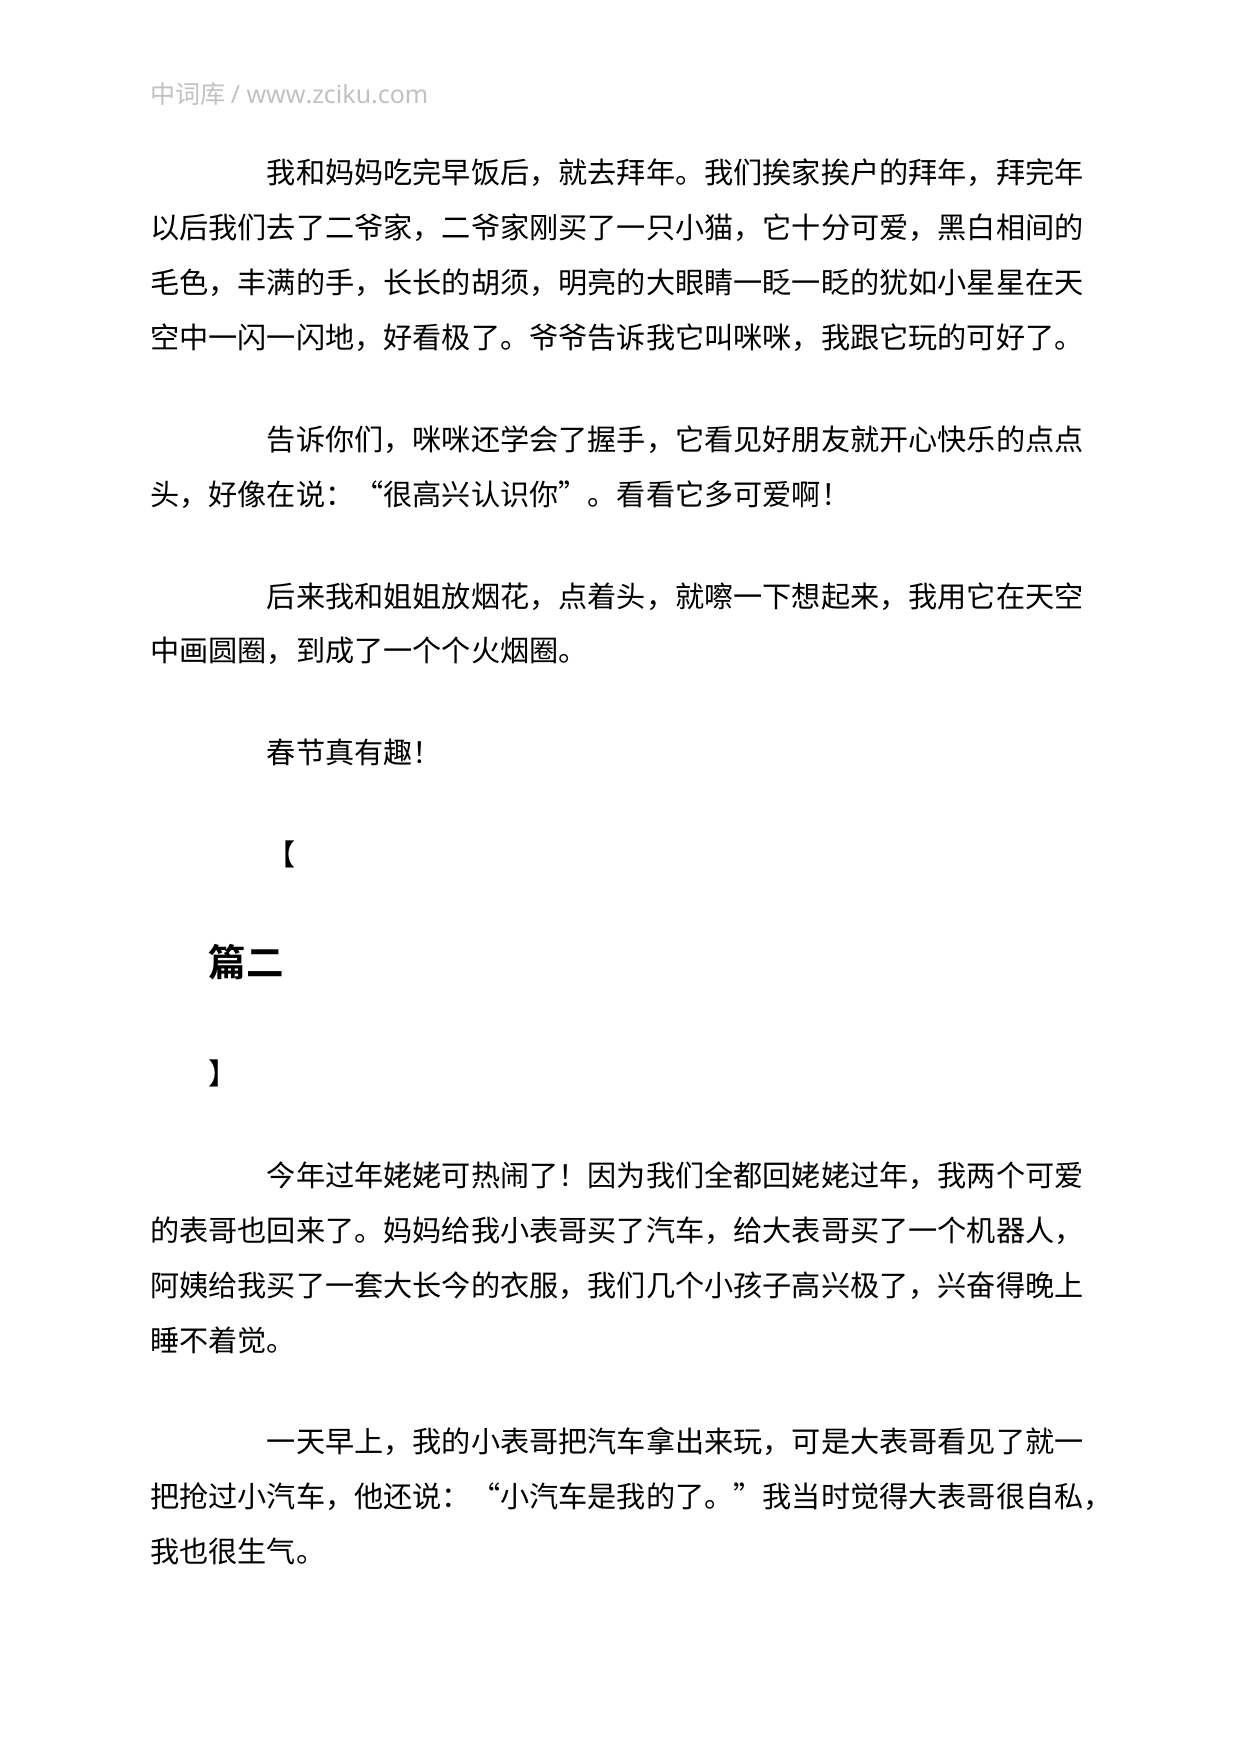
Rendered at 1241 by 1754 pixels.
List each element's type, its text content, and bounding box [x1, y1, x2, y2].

text 】 [150, 1051, 1090, 1093]
text 一天早上，我的小表哥把汽车拿出来玩，可是大表哥看见了就一把抢过小汽车，他还说：“小汽车是我的了。”我当时觉得大表哥很自私，我也很生气。 [150, 1419, 1090, 1571]
text 【 [150, 832, 1090, 874]
text 春节真有趣！ [150, 730, 1090, 772]
text 我和妈妈吃完早饭后，就去拜年。我们挨家挨户的拜年，拜完年以后我们去了二爷家，二爷家刚买了一只小猫，它十分可爱，黑白相间的毛色，丰满的手，长长的胡须，明亮的大眼睛一眨一眨的犹如小星星在天空中一闪一闪地，好看极了。爷爷告诉我它叫咪咪，我跟它玩的可好了。 [150, 150, 1090, 357]
text 篇二 [150, 933, 1090, 988]
text 告诉你们，咪咪还学会了握手，它看见好朋友就开心快乐的点点头，好像在说：“很高兴认识你”。看看它多可爱啊！ [150, 416, 1090, 514]
text 今年过年姥姥可热闹了！因为我们全都回姥姥过年，我两个可爱的表哥也回来了。妈妈给我小表哥买了汽车，给大表哥买了一个机器人，阿姨给我买了一套大长今的衣服，我们几个小孩子高兴极了，兴奋得晚上睡不着觉。 [150, 1152, 1090, 1359]
text 后来我和姐姐放烟花，点着头，就嚓一下想起来，我用它在天空中画圆圈，到成了一个个火烟圈。 [150, 573, 1090, 670]
